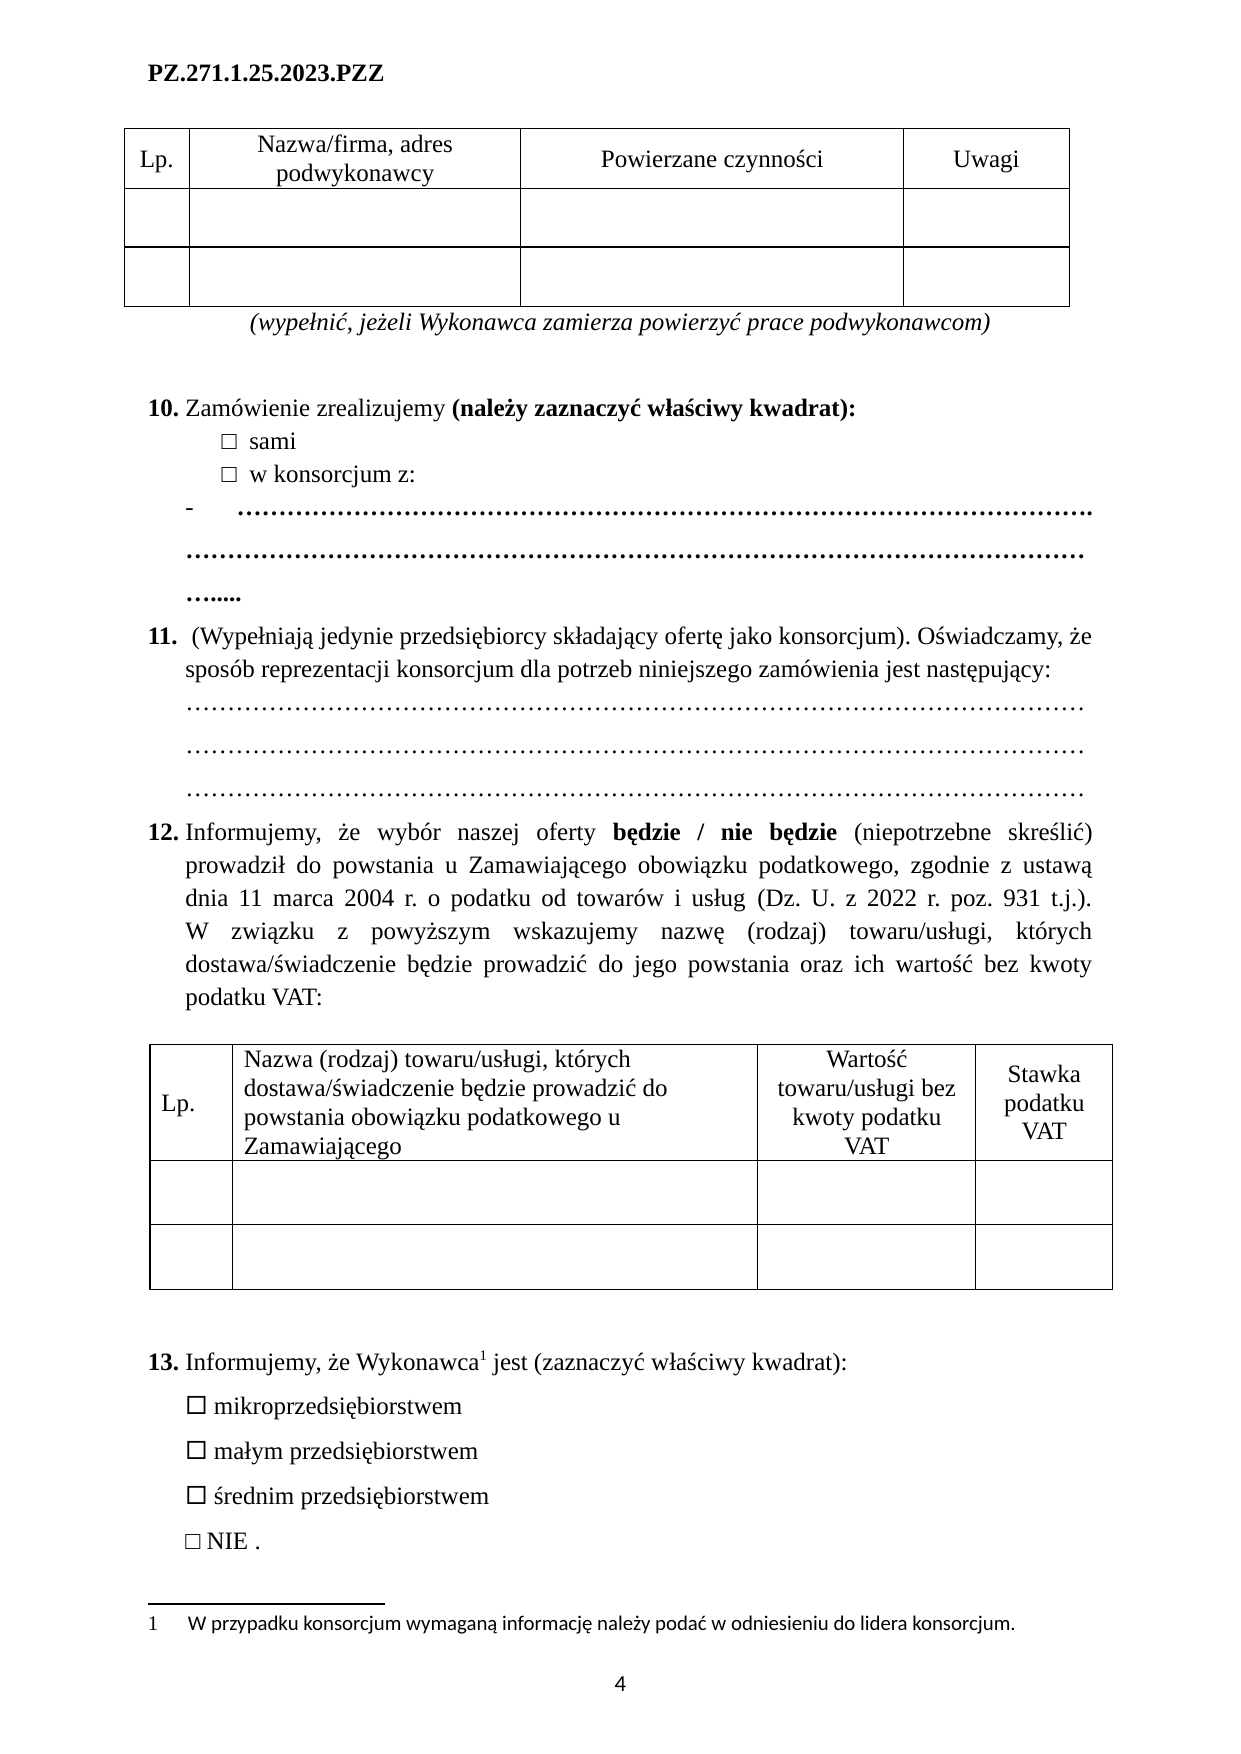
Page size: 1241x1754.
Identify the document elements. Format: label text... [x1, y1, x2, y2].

text - ………………………………………………………………………………………….…………………………………………………………………………………………………..... [185, 492, 1093, 607]
table_cell [190, 248, 520, 306]
table_cell [758, 1161, 975, 1224]
table_header Powierzane czynności [521, 129, 903, 187]
table_cell [521, 248, 903, 306]
table_cell [125, 248, 189, 306]
table_cell [976, 1161, 1112, 1224]
list Zamówienie zrealizujemy (należy zaznaczyć właściwy kwadrat): [148, 393, 1093, 422]
text małym przedsiębiorstwem [185, 1436, 1093, 1465]
table_cell [151, 1161, 232, 1224]
list (Wypełniają jedynie przedsiębiorcy składający ofertę jako konsorcjum). Oświadczamy, że sposób reprezentacji konsorcjum dla potrzeb niniejszego zamówienia jest następujący: [148, 621, 1093, 683]
table_header Stawka podatku VAT [976, 1045, 1112, 1159]
text ……………………………………………………………………………………………………………………………………………………………………………………………………………………………………………………………………………………………… [185, 687, 1093, 802]
list Informujemy, że wybór naszej oferty będzie / nie będzie (niepotrzebne skreślić) prowadził do powstania u Zamawiającego obowiązku podatkowego, zgodnie z ustawą dnia 11 marca 2004 r. o podatku od towarów i usług (Dz. U. z 2022 r. poz. 931 t.j.). W związku z powyższym wskazujemy nazwę (rodzaj) towaru/usługi, których dostawa/świadczenie będzie prowadzić do jego powstania oraz ich wartość bez kwoty podatku VAT: [148, 817, 1093, 1011]
text średnim przedsiębiorstwem [185, 1481, 1093, 1510]
table_cell [233, 1161, 757, 1224]
table_header Lp. [125, 129, 189, 187]
list Informujemy, że Wykonawca jest (zaznaczyć właściwy kwadrat): [148, 1347, 1093, 1375]
table_header Nazwa (rodzaj) towaru/usługi, których dostawa/świadczenie będzie prowadzić do powstania obowiązku podatkowego u Zamawiającego [233, 1045, 757, 1159]
table_header Lp. [151, 1045, 232, 1159]
table_cell [904, 189, 1069, 246]
text □ sami [221, 426, 1093, 454]
table_cell [233, 1225, 757, 1289]
table_cell [521, 189, 903, 246]
table_cell [151, 1225, 232, 1289]
table_cell [190, 189, 520, 246]
table_cell [976, 1225, 1112, 1289]
table_cell [125, 189, 189, 246]
table_cell [904, 248, 1069, 306]
table_header Uwagi [904, 129, 1069, 187]
text mikroprzedsiębiorstwem [185, 1391, 1093, 1420]
table_cell [758, 1225, 975, 1289]
text □ w konsorcjum z: [221, 459, 1093, 488]
text □ NIE . [148, 1526, 1093, 1555]
table_header Wartość towaru/usługi bez kwoty podatku VAT [758, 1045, 975, 1159]
table_header Nazwa/firma, adres podwykonawcy [190, 129, 520, 187]
text (wypełnić, jeżeli Wykonawca zamierza powierzyć prace podwykonawcom) [148, 307, 1093, 335]
